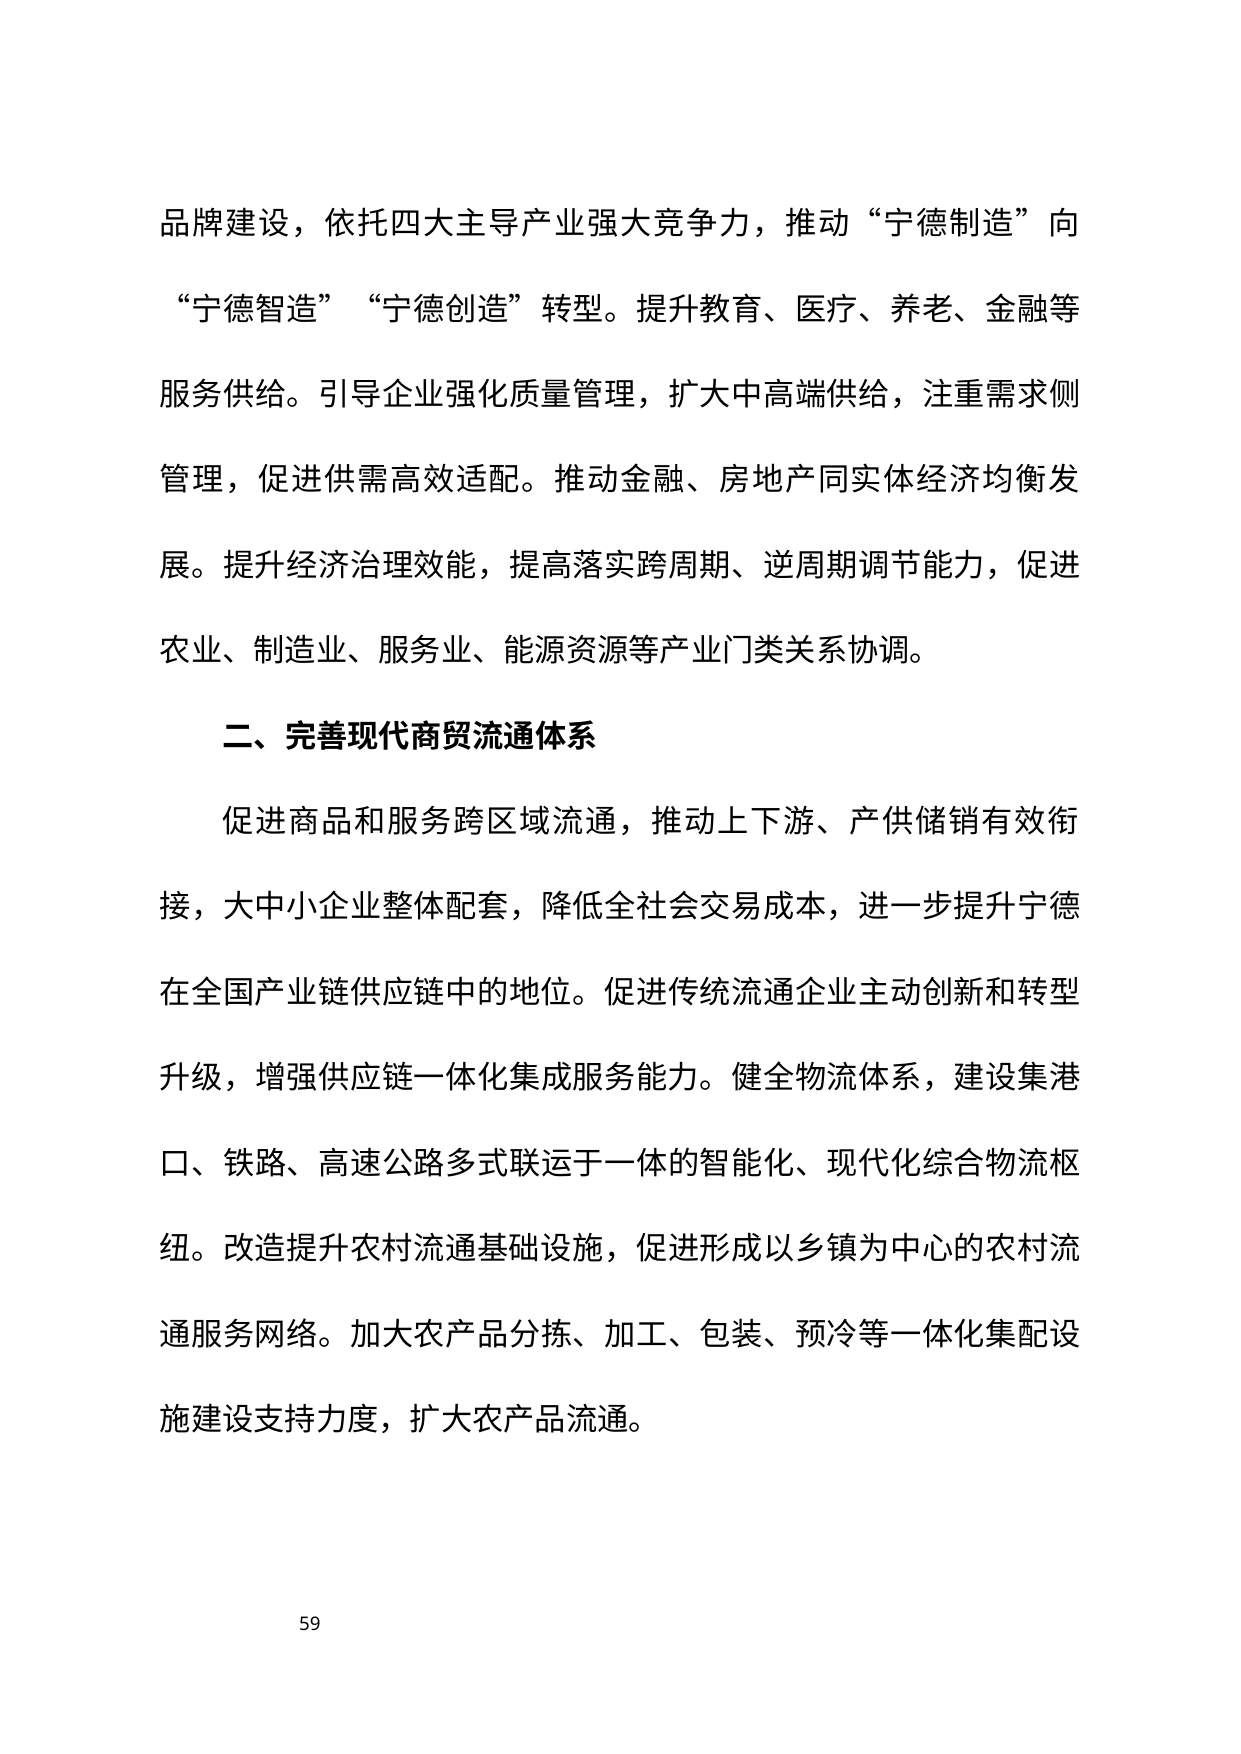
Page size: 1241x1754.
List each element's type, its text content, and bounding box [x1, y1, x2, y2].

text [159, 178, 1081, 691]
text 二、完善现代商贸流通体系 [159, 691, 1081, 776]
text 促进商品和服务跨区域流通，推动上下游、产供储销有效衔接，大中小企业整体配套，降低全社会交易成本，进一步提升宁德在全国产业链供应链中的地位。促进传统流通企业主动创新和转型升级，增强供应链一体化集成服务能力。健全物流体系，建设集港口、铁路、高速公路多式联运于一体的智能化、现代化综合物流枢纽。改造提升农村流通基础设施，促进形成以乡镇为中心的农村流通服务网络。加大农产品分拣、加工、包装、预冷等一体化集配设施建设支持力度，扩大农产品流通。 [159, 776, 1081, 1459]
